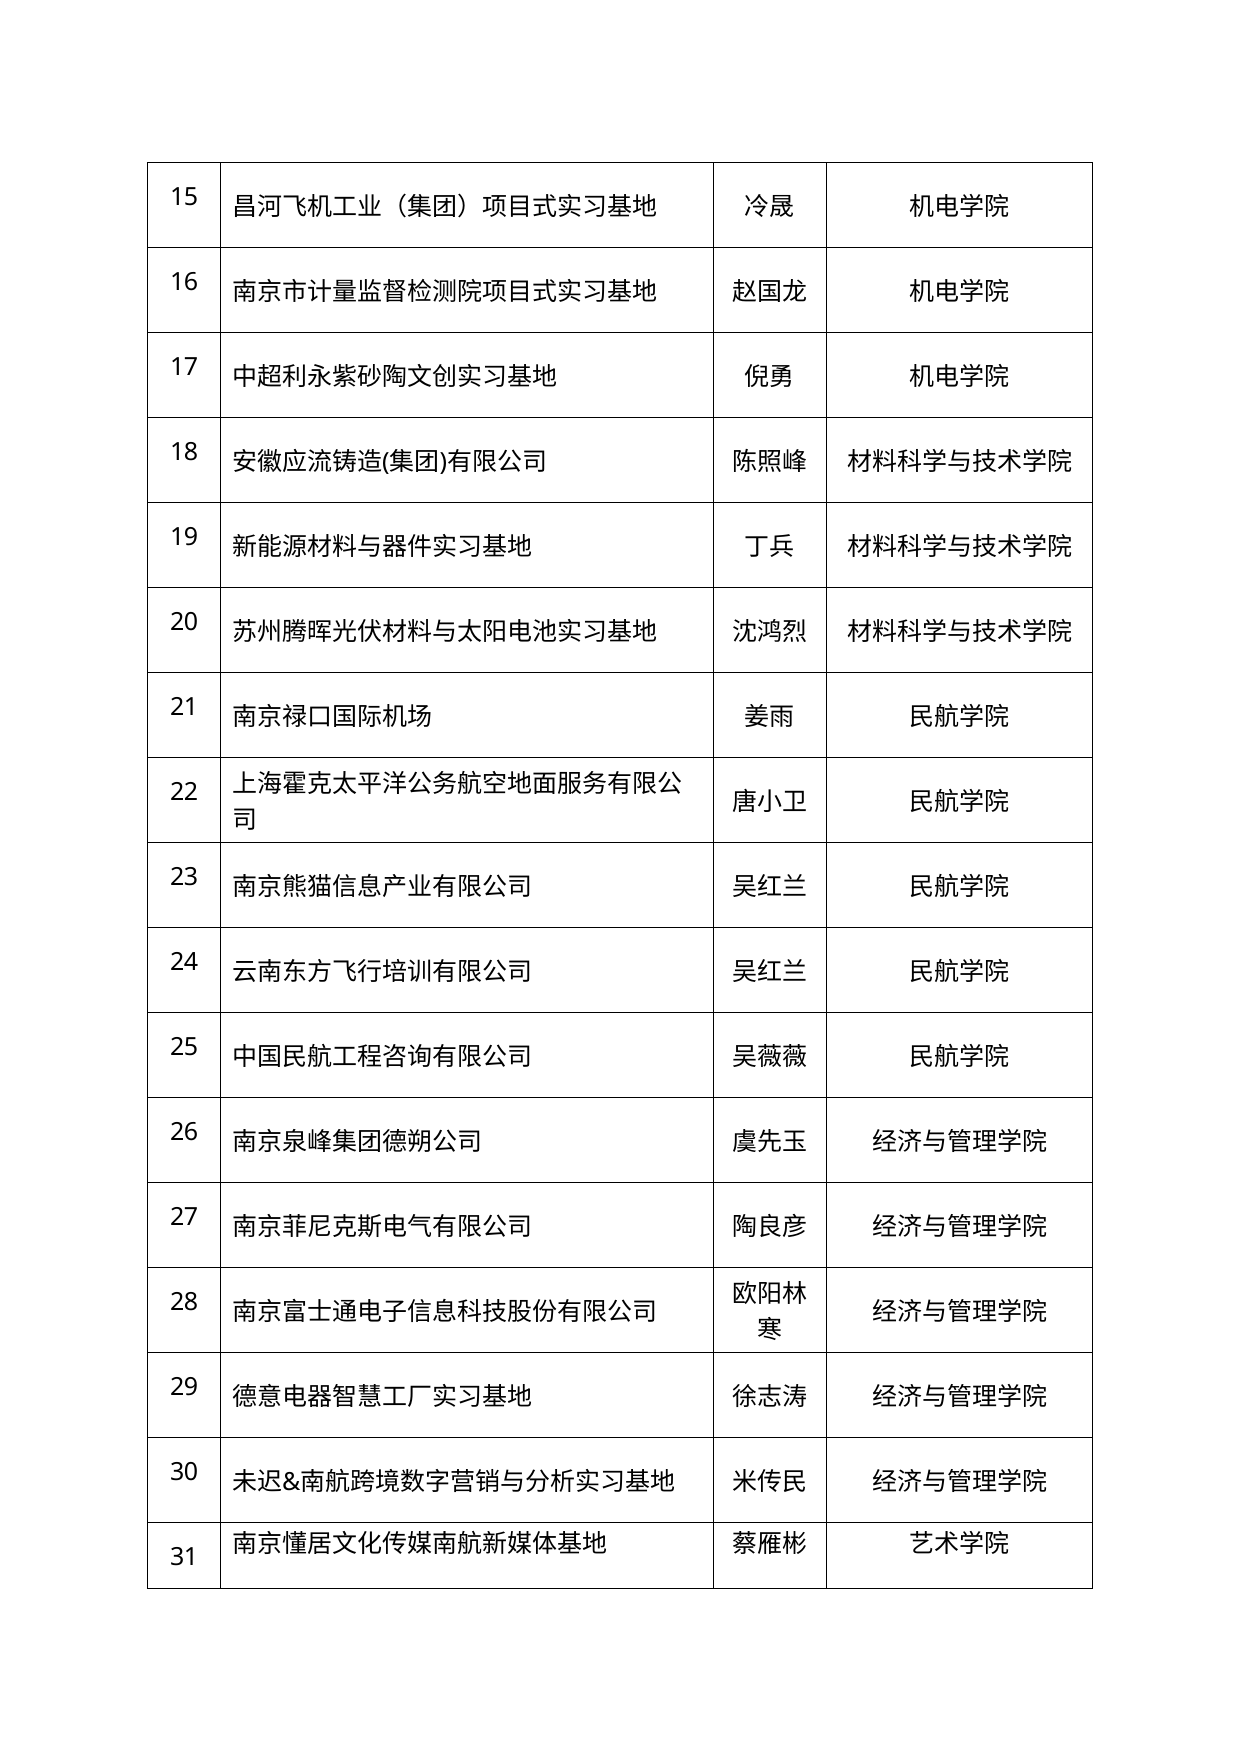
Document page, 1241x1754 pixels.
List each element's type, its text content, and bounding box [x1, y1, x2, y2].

table_cell 陈照峰 [714, 418, 826, 502]
table_cell 22 [148, 758, 220, 842]
table_cell 经济与管理学院 [827, 1353, 1092, 1437]
table_cell 安徽应流铸造(集团)有限公司 [221, 418, 713, 502]
table_cell 经济与管理学院 [827, 1183, 1092, 1267]
table_cell 材料科学与技术学院 [827, 418, 1092, 502]
table_cell 经济与管理学院 [827, 1098, 1092, 1182]
table_cell 29 [148, 1353, 220, 1437]
table_cell 沈鸿烈 [714, 588, 826, 672]
table_cell 德意电器智慧工厂实习基地 [221, 1353, 713, 1437]
table_cell 材料科学与技术学院 [827, 588, 1092, 672]
table_cell 民航学院 [827, 673, 1092, 757]
table_cell 23 [148, 843, 220, 927]
table_cell 经济与管理学院 [827, 1268, 1092, 1352]
table_cell 艺术学院 [827, 1523, 1092, 1588]
table_cell 经济与管理学院 [827, 1438, 1092, 1522]
table_cell 吴红兰 [714, 928, 826, 1012]
table_cell 15 [148, 163, 220, 247]
table_cell 30 [148, 1438, 220, 1522]
table_cell 民航学院 [827, 1013, 1092, 1097]
table_cell 陶良彦 [714, 1183, 826, 1267]
table_cell 唐小卫 [714, 758, 826, 842]
table_cell 南京市计量监督检测院项目式实习基地 [221, 248, 713, 332]
table_cell 徐志涛 [714, 1353, 826, 1437]
table_cell 21 [148, 673, 220, 757]
table_cell 新能源材料与器件实习基地 [221, 503, 713, 587]
table_cell 31 [148, 1523, 220, 1588]
table_cell 机电学院 [827, 333, 1092, 417]
table_cell 民航学院 [827, 843, 1092, 927]
table_cell 机电学院 [827, 248, 1092, 332]
table_cell 19 [148, 503, 220, 587]
table_cell 中国民航工程咨询有限公司 [221, 1013, 713, 1097]
table_cell 27 [148, 1183, 220, 1267]
table_cell 吴薇薇 [714, 1013, 826, 1097]
table_cell 冷晟 [714, 163, 826, 247]
table_cell 欧阳林寒 [714, 1268, 826, 1352]
table_cell 虞先玉 [714, 1098, 826, 1182]
table_cell 丁兵 [714, 503, 826, 587]
table_cell 南京禄口国际机场 [221, 673, 713, 757]
table_cell 南京懂居文化传媒南航新媒体基地 [221, 1523, 713, 1588]
table_cell 吴红兰 [714, 843, 826, 927]
table_cell 中超利永紫砂陶文创实习基地 [221, 333, 713, 417]
table_cell 南京熊猫信息产业有限公司 [221, 843, 713, 927]
table_cell 民航学院 [827, 928, 1092, 1012]
table_cell 26 [148, 1098, 220, 1182]
table_cell 民航学院 [827, 758, 1092, 842]
table_cell 倪勇 [714, 333, 826, 417]
table_cell 机电学院 [827, 163, 1092, 247]
table_cell 苏州腾晖光伏材料与太阳电池实习基地 [221, 588, 713, 672]
table_cell 28 [148, 1268, 220, 1352]
table_cell 南京泉峰集团德朔公司 [221, 1098, 713, 1182]
table_cell 赵国龙 [714, 248, 826, 332]
table_cell 南京富士通电子信息科技股份有限公司 [221, 1268, 713, 1352]
table_cell 姜雨 [714, 673, 826, 757]
table_cell 材料科学与技术学院 [827, 503, 1092, 587]
table_cell 20 [148, 588, 220, 672]
table_cell 未迟&南航跨境数字营销与分析实习基地 [221, 1438, 713, 1522]
table_cell 上海霍克太平洋公务航空地面服务有限公司 [221, 758, 713, 842]
table_cell 16 [148, 248, 220, 332]
table_cell 云南东方飞行培训有限公司 [221, 928, 713, 1012]
table_cell 17 [148, 333, 220, 417]
table_cell 24 [148, 928, 220, 1012]
table_cell 18 [148, 418, 220, 502]
table_cell 25 [148, 1013, 220, 1097]
table_cell 南京菲尼克斯电气有限公司 [221, 1183, 713, 1267]
table_cell 昌河飞机工业（集团）项目式实习基地 [221, 163, 713, 247]
table_cell 米传民 [714, 1438, 826, 1522]
table_cell 蔡雁彬 [714, 1523, 826, 1588]
